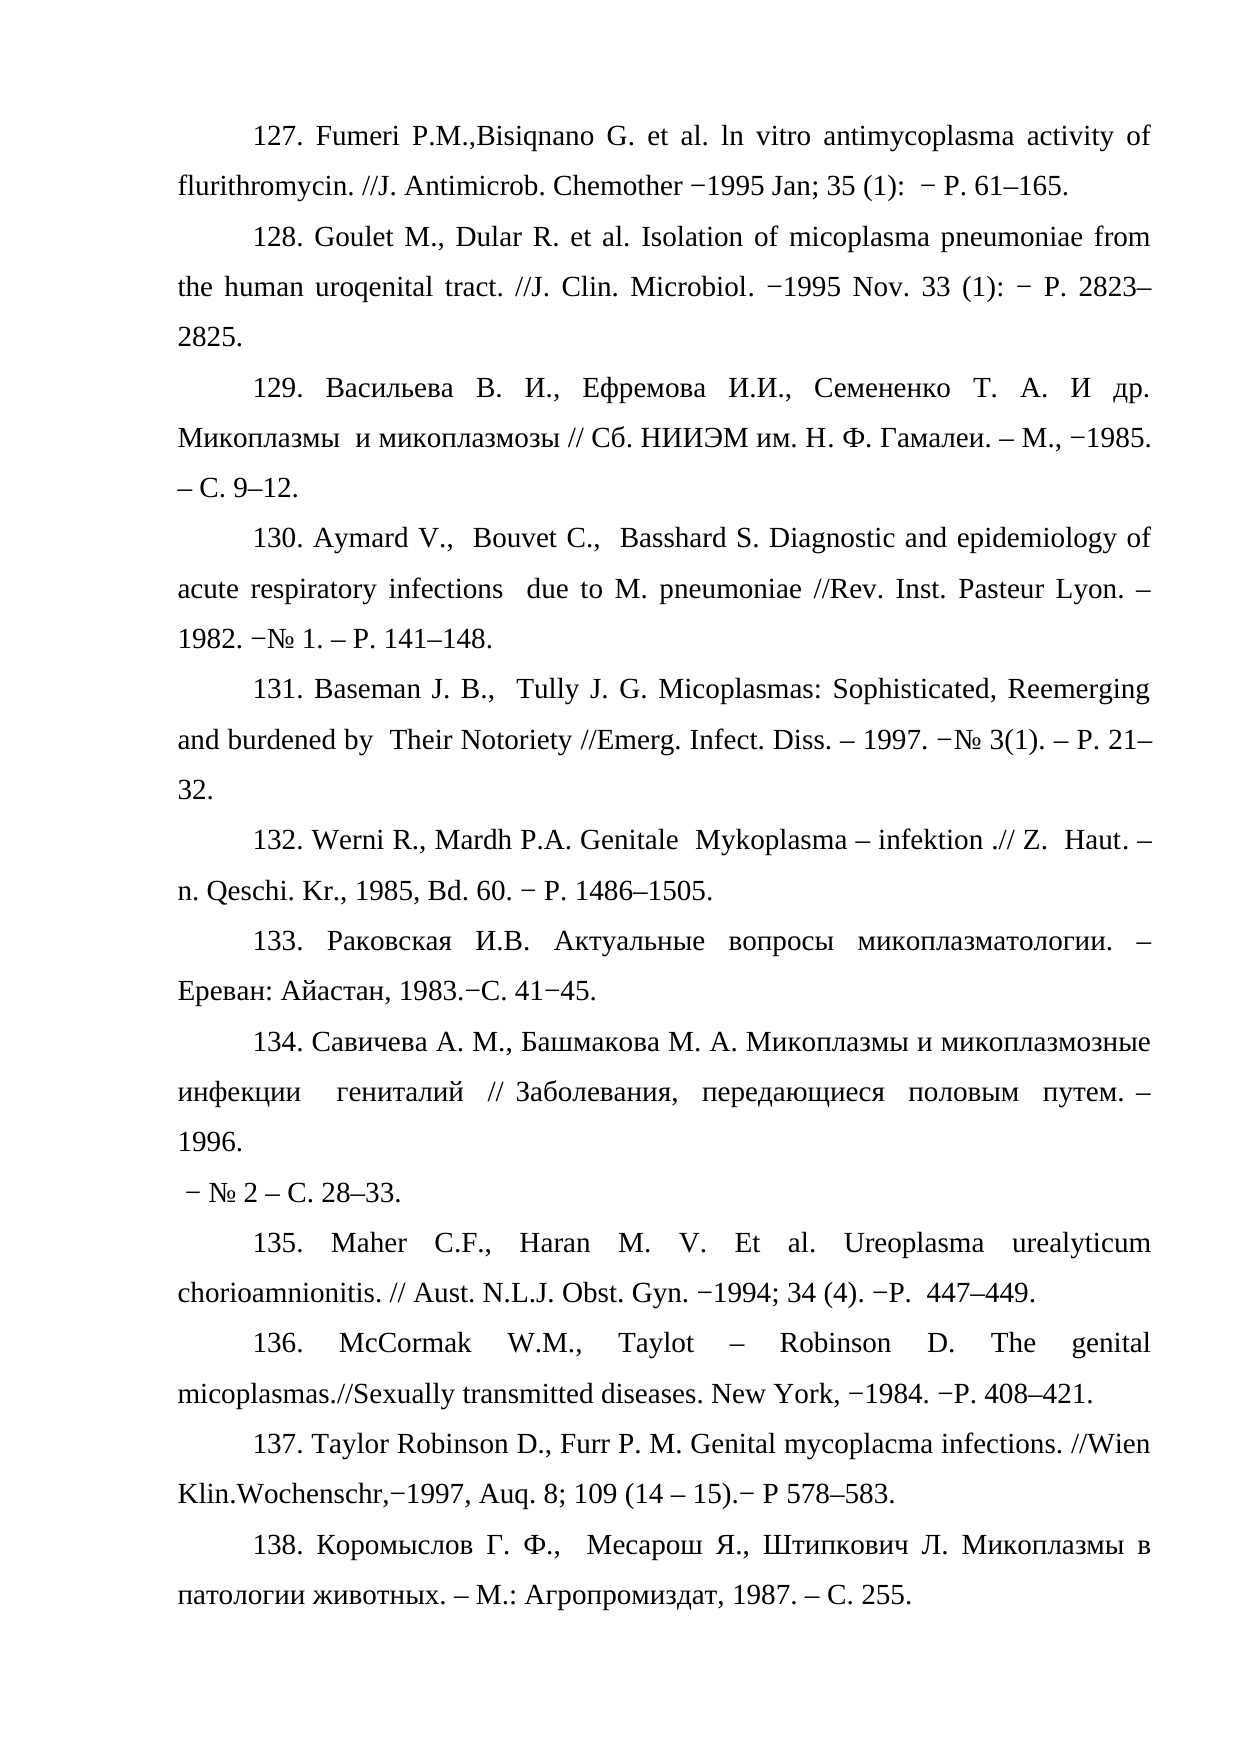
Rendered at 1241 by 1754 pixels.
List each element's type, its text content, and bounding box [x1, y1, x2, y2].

text 130. Aymard V., Bouvet C., Basshard S. Diagnostic and epidemiology of acute respiratory infections due to M. pneumoniae //Rev. Inst. Pasteur Lyon. – 1982. −№ 1. – P. 141–148. [177, 521, 1152, 655]
text − № 2 – С. 28–33. [177, 1175, 1152, 1208]
text 128. Goulet M., Dular R. et al. Isolation of micoplasma pneumoniae from the human uroqenital tract. //J. Clin. Microbiol. −1995 Nov. 33 (1): − Р. 2823–2825. [177, 219, 1152, 353]
text 131. Baseman J. B., Tully J. G. Micoplasmas: Sophisticated, Reemerging and burdened by Their Notoriety //Emerg. Infect. Diss. – 1997. −№ 3(1). – P. 21–32. [177, 672, 1152, 806]
text 135. Maher C.F., Haran M. V. Et al. Ureoplasma urealyticum chorioamnionitis. // Aust. N.L.J. Obst. Gyn. −1994; 34 (4). −P. 447–449. [177, 1225, 1152, 1309]
text 132. Werni R., Mardh P.A. Genitale Mykoplasma – infektion .// Z. Haut. – n. Qeschi. Kr., 1985, Bd. 60. − P. 1486–1505. [177, 822, 1152, 906]
text 136. McCormak W.M., Taylot – Robinson D. The genital micoplasmas.//Sexually transmitted diseases. New York, −1984. −P. 408–421. [177, 1326, 1152, 1409]
text 134. Савичева А. М., Башмакова М. А. Микоплазмы и микоплазмозные инфекции гениталий // Заболевания, передающиеся половым путем. – 1996. [177, 1024, 1152, 1158]
text 137. Taylor Robinson D., Furr P. M. Genital mycoplacma infections. //Wien Klin.Wochenschr,−1997, Auq. 8; 109 (14 – 15).− P 578–583. [177, 1426, 1152, 1510]
text 138. Коромыслов Г. Ф., Месарош Я., Штипкович Л. Микоплазмы в патологии животных. – М.: Агропромиздат, 1987. – C. 255. [177, 1527, 1152, 1611]
text 129. Васильева В. И., Ефремова И.И., Семененко Т. А. И др. Микоплазмы и микоплазмозы // Сб. НИИЭМ им. Н. Ф. Гамалеи. – М., −1985. – С. 9–12. [177, 370, 1152, 504]
text 127. Fumeri P.M.,Bisiqnano G. et al. ln vitro antimycoplasma activity of flurithromycin. //J. Antimicrob. Chemother −1995 Jan; 35 (1): − Р. 61–165. [177, 118, 1152, 202]
text 133. Раковская И.В. Актуальные вопросы микоплазматологии. – Ереван: Айастан, 1983.−С. 41−45. [177, 923, 1152, 1007]
